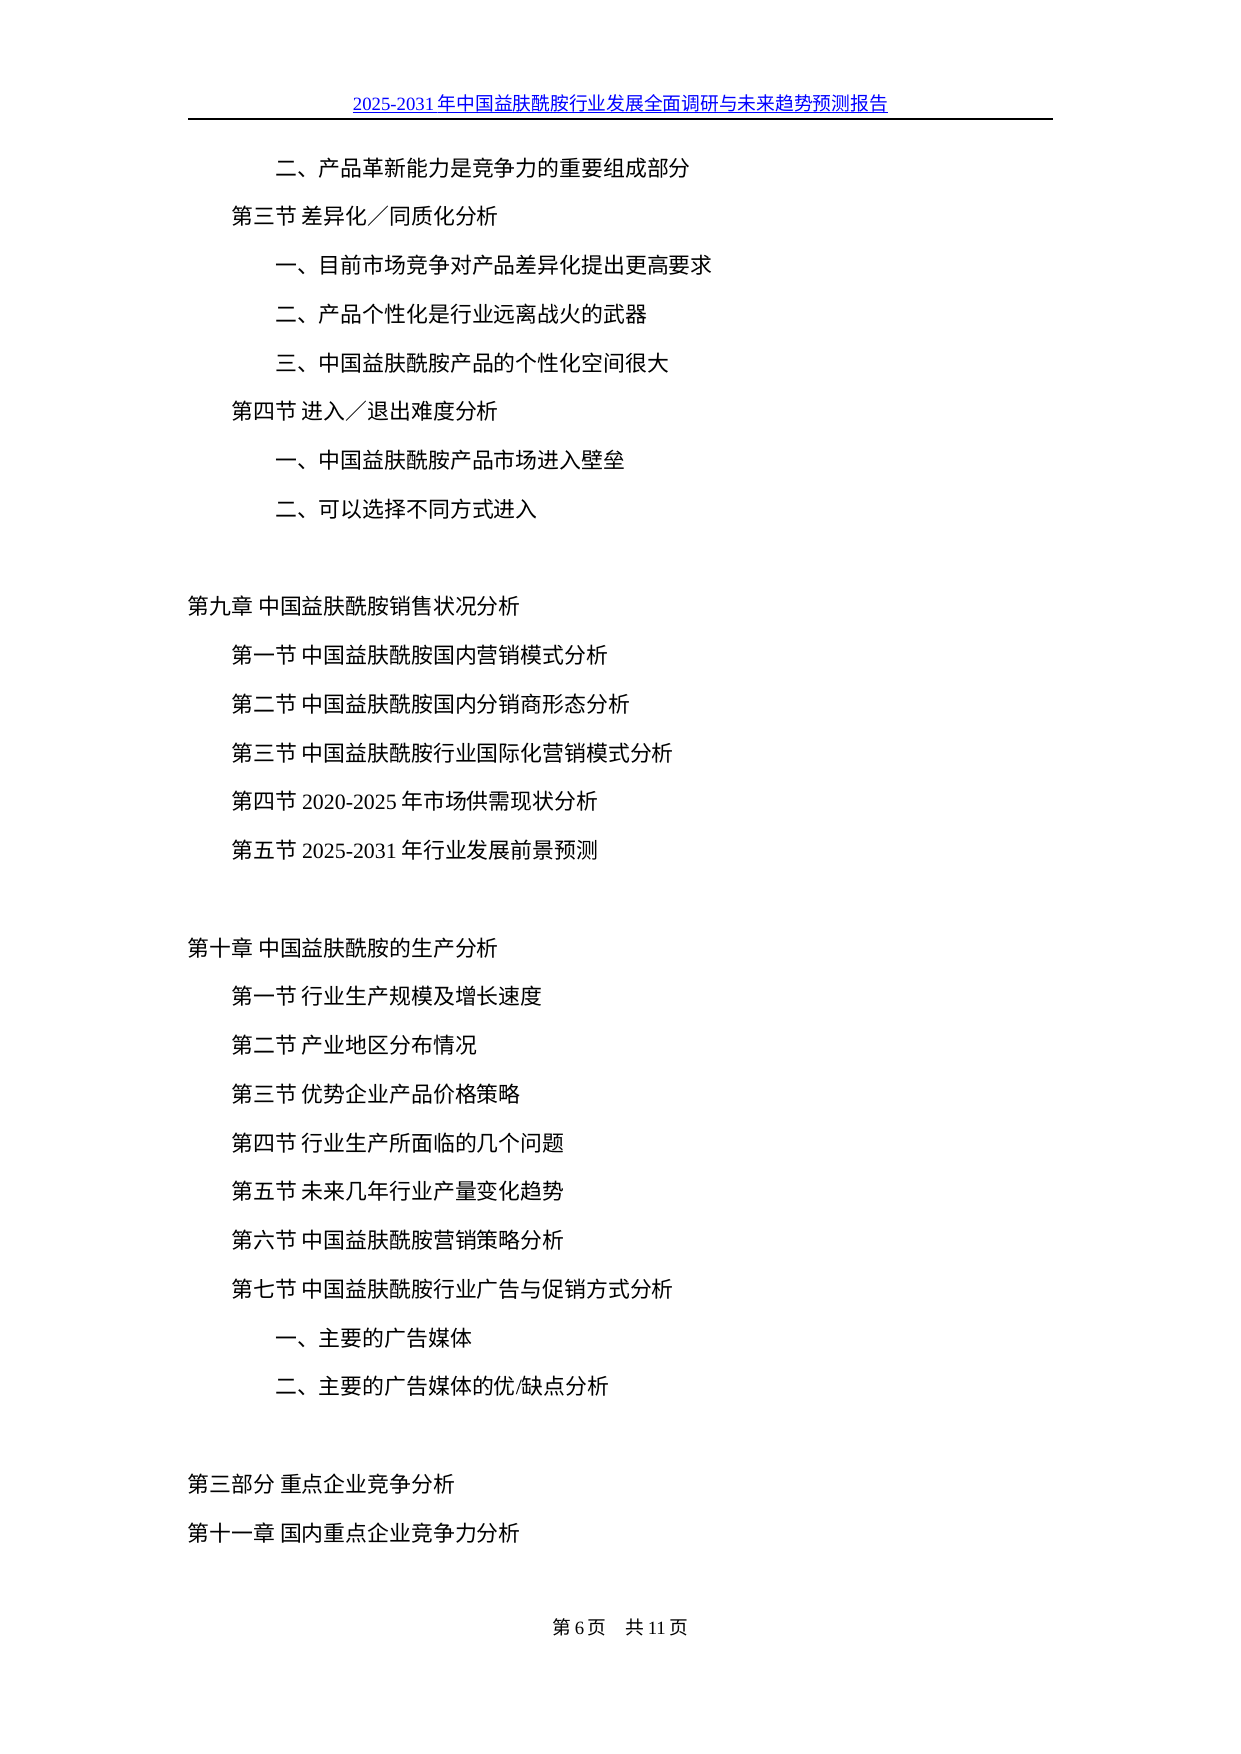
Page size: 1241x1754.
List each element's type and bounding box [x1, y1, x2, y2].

text [187, 150, 1053, 1548]
